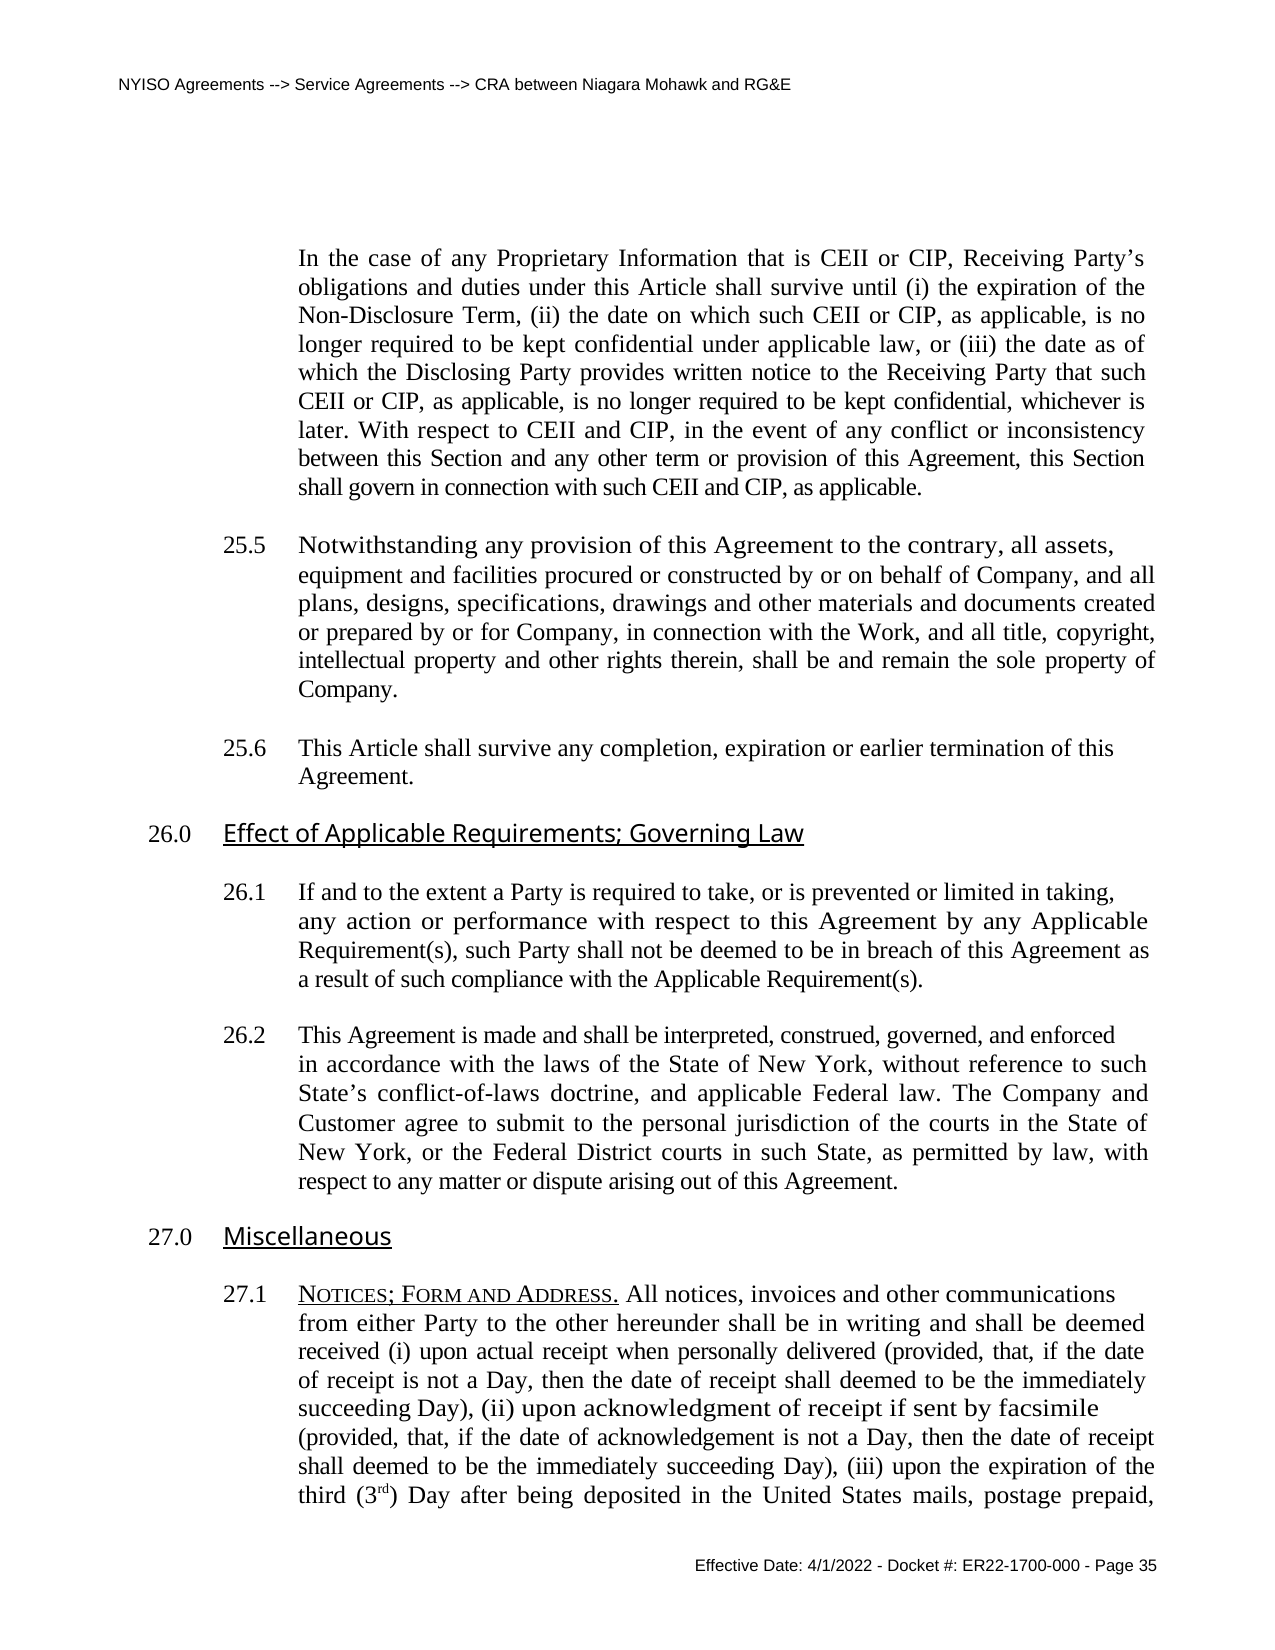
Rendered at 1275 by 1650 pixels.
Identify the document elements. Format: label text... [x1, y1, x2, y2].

text 26.2 This Agreement is made and shall be interpreted, construed, governed, and enforced [223, 1021, 1275, 1049]
text any action or performance with respect to this Agreement by any Applicable Requirement(s), such Party shall not be deemed to be in breach of this Agreement as a result of such compliance with the Applicable Requirement(s). [298, 906, 1149, 993]
text Agreement. [148, 762, 1275, 791]
text 25.5 Notwithstanding any provision of this Agreement to the contrary, all assets, [223, 531, 1275, 559]
text in accordance with the laws of the State of New York, without reference to such State’s conflict-of-laws doctrine, and applicable Federal law. The Company and Customer agree to submit to the personal jurisdiction of the courts in the State of New York, or the Federal District courts in such State, as permitted by law, with respect to any matter or dispute arising out of this Agreement. [298, 1049, 1149, 1195]
text from either Party to the other hereunder shall be in writing and shall be deemed received (i) upon actual receipt when personally delivered (provided, that, if the date of receipt is not a Day, then the date of receipt shall deemed to be the immediately succeeding Day), (ii) upon acknowledgment of receipt if sent by facsimile [298, 1308, 1155, 1422]
text 26.0 Effect of Applicable Requirements; Governing Law [148, 819, 1275, 848]
text 27.0 Miscellaneous [148, 1222, 1275, 1251]
text 25.6 This Article shall survive any completion, expiration or earlier termination of this [148, 733, 1275, 762]
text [298, 1423, 1155, 1509]
text 26.1 If and to the extent a Party is required to take, or is prevented or limited in taking, [148, 877, 1275, 906]
text In the case of any Proprietary Information that is CEII or CIP, Receiving Party’s obligations and duties under this Article shall survive until (i) the expiration of the Non-Disclosure Term, (ii) the date on which such CEII or CIP, as applicable, is no longer required to be kept confidential under applicable law, or (iii) the date as of which the Disclosing Party provides written notice to the Receiving Party that such CEII or CIP, as applicable, is no longer required to be kept confidential, whichever is later. With respect to CEII and CIP, in the event of any conflict or inconsistency between this Section and any other term or provision of this Agreement, this Section shall govern in connection with such CEII and CIP, as applicable. [298, 243, 1155, 501]
text 27.1 NOTICES; FORM AND ADDRESS. All notices, invoices and other communications [148, 1280, 1275, 1308]
text equipment and facilities procured or constructed by or on behalf of Company, and all plans, designs, specifications, drawings and other materials and documents created or prepared by or for Company, in connection with the Work, and all title, copyright, intellectual property and other rights therein, shall be and remain the sole property of Company. [298, 560, 1155, 703]
